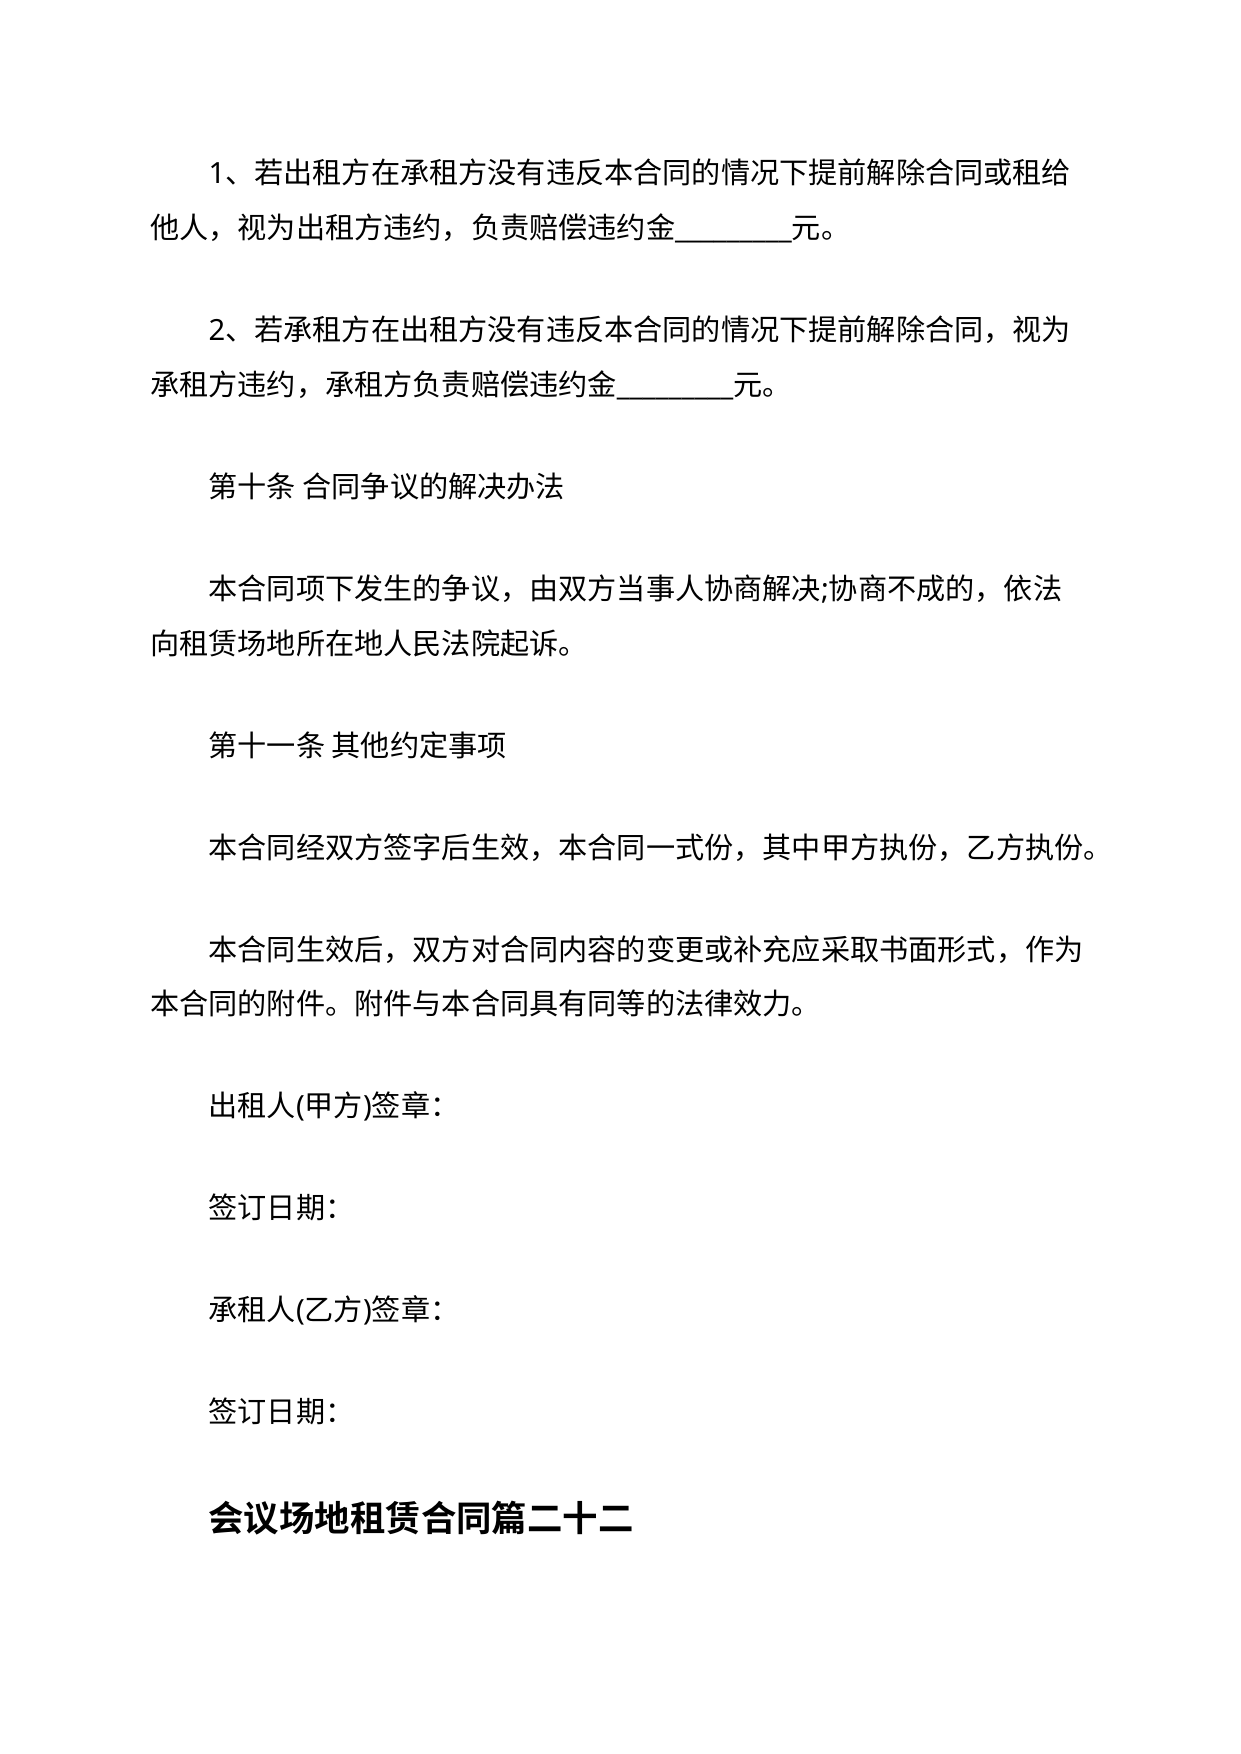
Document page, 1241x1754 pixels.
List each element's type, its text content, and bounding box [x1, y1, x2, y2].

text 出租人(甲方)签章： [150, 1083, 1090, 1125]
text 1、若出租方在承租方没有违反本合同的情况下提前解除合同或租给他人，视为出租方违约，负责赔偿违约金_________元。 [150, 150, 1090, 247]
text 2、若承租方在出租方没有违反本合同的情况下提前解除合同，视为承租方违约，承租方负责赔偿违约金_________元。 [150, 307, 1090, 404]
text 承租人(乙方)签章： [150, 1286, 1090, 1329]
text 本合同经双方签字后生效，本合同一式份，其中甲方执份，乙方执份。 [150, 824, 1090, 867]
text 签订日期： [150, 1388, 1090, 1431]
text 第十一条 其他约定事项 [150, 722, 1090, 765]
text 第十条 合同争议的解决办法 [150, 464, 1090, 506]
text 本合同项下发生的争议，由双方当事人协商解决;协商不成的，依法向租赁场地所在地人民法院起诉。 [150, 566, 1090, 663]
text 本合同生效后，双方对合同内容的变更或补充应采取书面形式，作为本合同的附件。附件与本合同具有同等的法律效力。 [150, 926, 1090, 1023]
text 会议场地租赁合同篇二十二 [150, 1490, 1090, 1541]
text 签订日期： [150, 1185, 1090, 1227]
